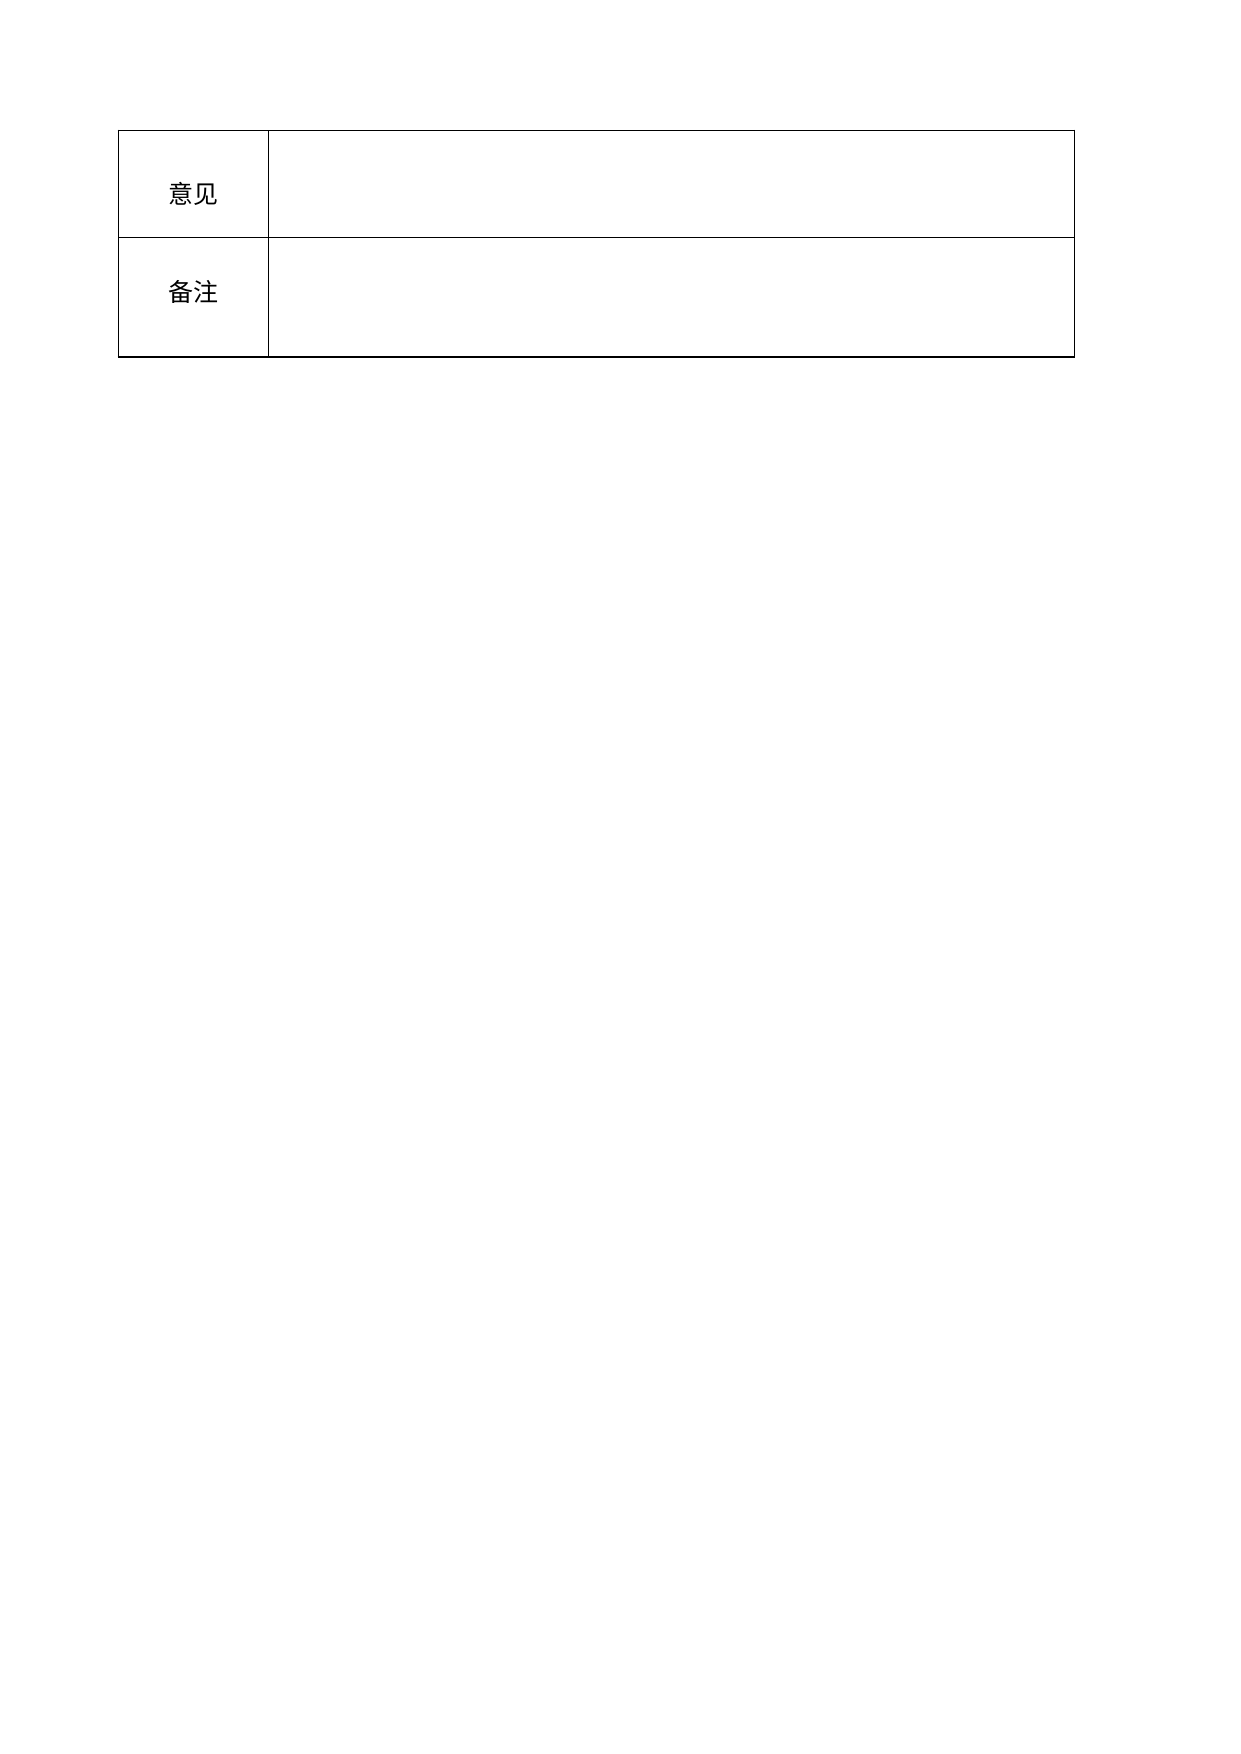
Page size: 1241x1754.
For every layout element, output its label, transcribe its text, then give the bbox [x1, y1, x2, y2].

table_cell 组织 考察 意见 [119, 131, 268, 237]
table_cell [269, 238, 1074, 356]
table_cell [269, 131, 1074, 237]
table_cell 备注 [119, 238, 268, 356]
